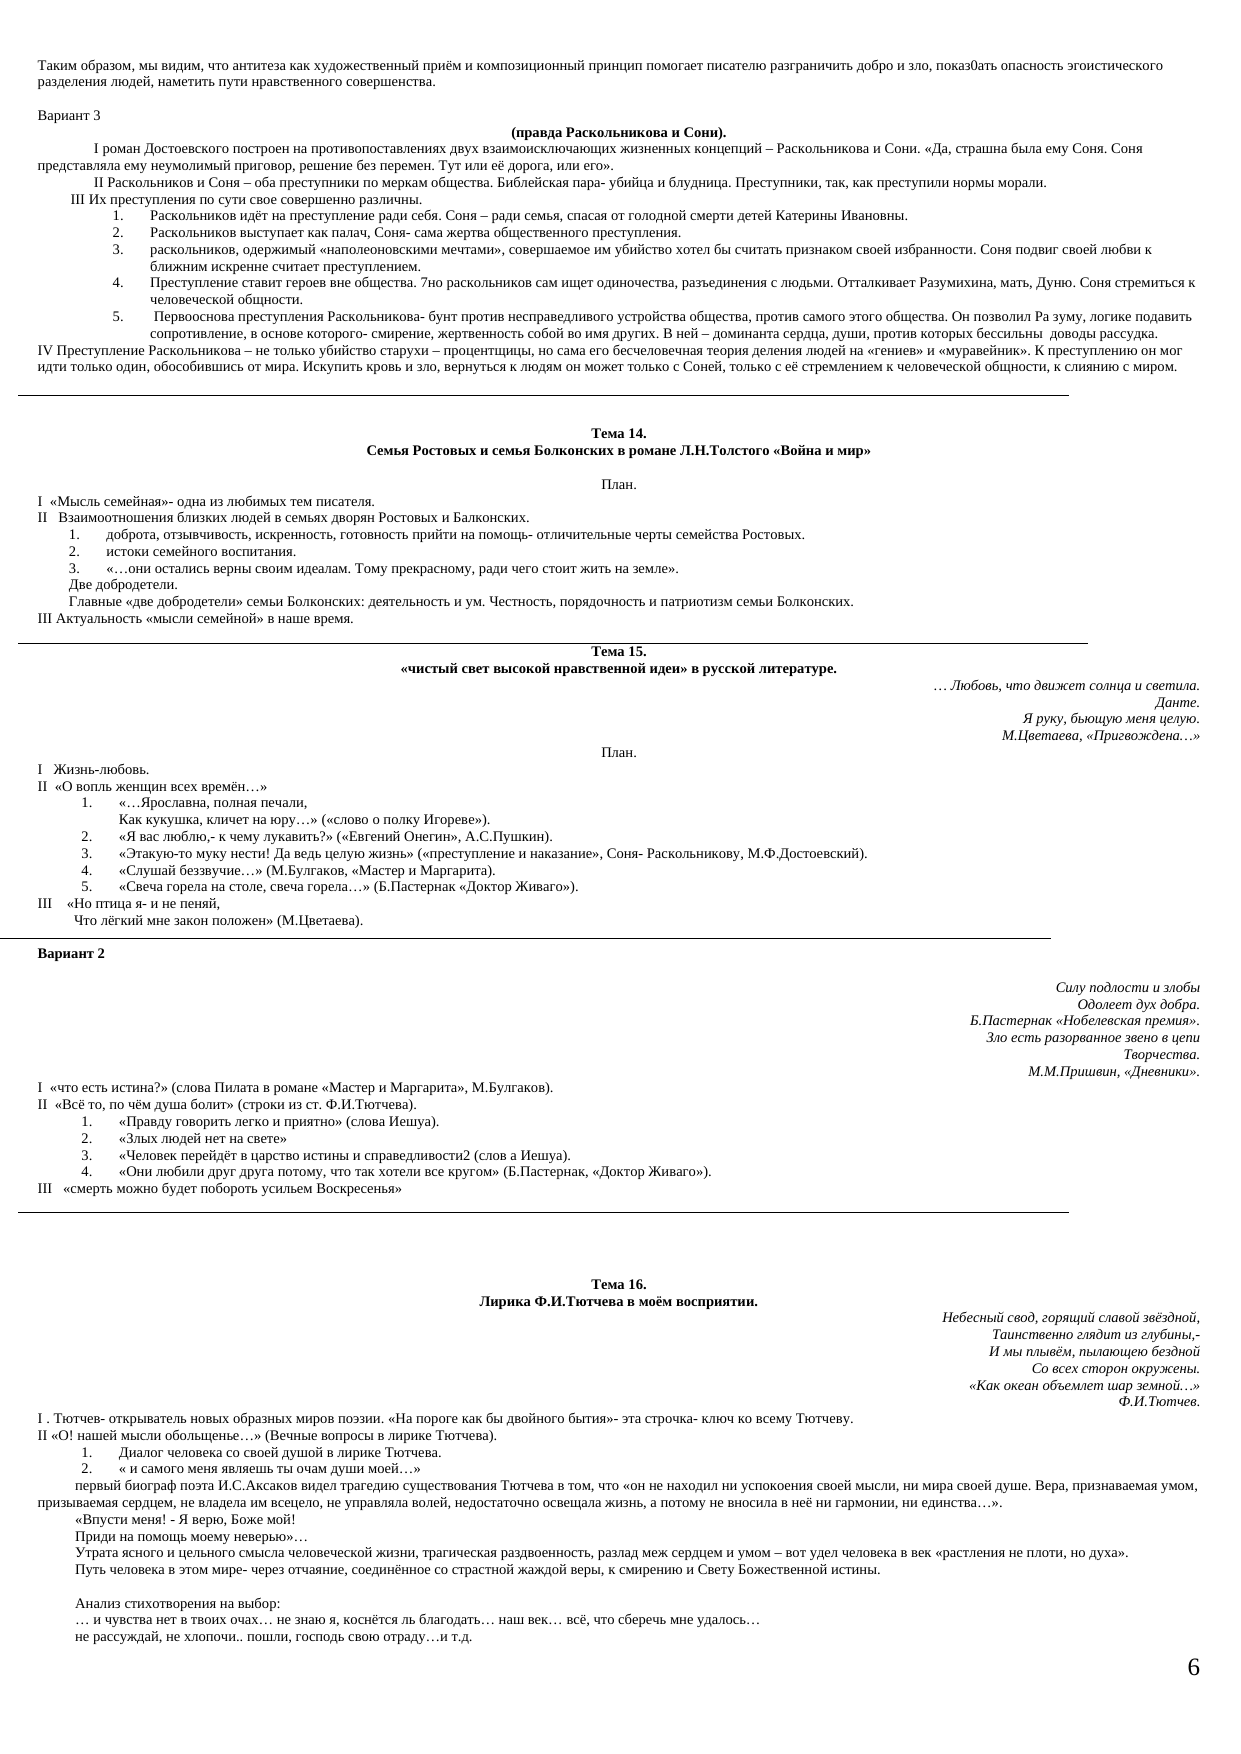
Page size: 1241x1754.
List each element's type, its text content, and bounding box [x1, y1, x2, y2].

text I Жизнь-любовь. [37, 761, 1200, 777]
text Вариант 3 [37, 107, 1200, 123]
text III Их преступления по сути свое совершенно различны. [37, 190, 1200, 207]
list «…Ярославна, полная печали, [81, 794, 1200, 811]
text I . Тютчев- открыватель новых образных миров поэзии. «На пороге как бы двойного бытия»- эта строчка- ключ ко всему Тютчеву. [37, 1410, 1200, 1427]
text (правда Раскольникова и Сони). [37, 123, 1200, 140]
text III «смерть можно будет побороть усильем Воскресенья» [37, 1180, 1200, 1197]
text План. [37, 744, 1200, 761]
text Две добродетели. [69, 576, 1200, 593]
text Б.Пастернак «Нобелевская премия». [37, 1012, 1200, 1029]
list «Они любили друг друга потому, что так хотели все кругом» (Б.Пастернак, «Доктор Живаго»). [81, 1163, 1200, 1180]
list Диалог человека со своей душой в лирике Тютчева. [81, 1443, 1200, 1460]
text Таинственно глядит из глубины,- [37, 1326, 1200, 1343]
text Приди на помощь моему неверью»… [37, 1527, 1200, 1544]
text III «Но птица я- и не пеняй, [37, 895, 1200, 912]
text Семья Ростовых и семья Болконских в романе Л.Н.Толстого «Война и мир» [37, 442, 1200, 459]
text «Впусти меня! - Я верю, Боже мой! [37, 1511, 1200, 1527]
text первый биограф поэта И.С.Аксаков видел трагедию существования Тютчева в том, что «он не находил ни успокоения своей мысли, ни мира своей душе. Вера, признаваемая умом, призываемая сердцем, не владела им всецело, не управляла волей, недостаточно освещала жизнь, а потому не вносила в неё ни гармонии, ни единства…». [37, 1477, 1200, 1511]
list «Этакую-то муку нести! Да ведь целую жизнь» («преступление и наказание», Соня- Раскольникову, М.Ф.Достоевский). [81, 844, 1200, 861]
text Небесный свод, горящий славой звёздной, [37, 1309, 1200, 1326]
list Преступление ставит героев вне общества. 7но раскольников сам ищет одиночества, разъединения с людьми. Отталкивает Разумихина, мать, Дуню. Соня стремиться к человеческой общности. [112, 274, 1200, 308]
text Как кукушка, кличет на юру…» («слово о полку Игореве»). [119, 811, 1200, 828]
text «Как океан объемлет шар земной…» [37, 1376, 1200, 1393]
list Раскольников выступает как палач, Соня- сама жертва общественного преступления. [112, 224, 1200, 241]
list Раскольников идёт на преступление ради себя. Соня – ради семья, спасая от голодной смерти детей Катерины Ивановны. [112, 207, 1200, 224]
list «Правду говорить легко и приятно» (слова Иешуа). [81, 1113, 1200, 1129]
text Что лёгкий мне закон положен» (М.Цветаева). [37, 912, 1200, 928]
text М.Цветаева, «Пригвождена…» [37, 727, 1200, 744]
text … Любовь, что движет солнца и светила. [37, 677, 1200, 693]
text Я руку, бьющую меня целую. [37, 710, 1200, 727]
text Главные «две добродетели» семьи Болконских: деятельность и ум. Честность, порядочность и патриотизм семьи Болконских. [69, 593, 1200, 610]
list «Свеча горела на столе, свеча горела…» (Б.Пастернак «Доктор Живаго»). [81, 878, 1200, 895]
text III Актуальность «мысли семейной» в наше время. [37, 610, 1200, 626]
text План. [37, 476, 1200, 492]
list «…они остались верны своим идеалам. Тому прекрасному, ради чего стоит жить на земле». [69, 559, 1200, 576]
text «чистый свет высокой нравственной идеи» в русской литературе. [37, 660, 1200, 677]
text Зло есть разорванное звено в цепи [37, 1029, 1200, 1046]
text Лирика Ф.И.Тютчева в моём восприятии. [37, 1292, 1200, 1309]
text II Раскольников и Соня – оба преступники по меркам общества. Библейская пара- убийца и блудница. Преступники, так, как преступили нормы морали. [37, 174, 1200, 190]
text … и чувства нет в твоих очах… не знаю я, коснётся ль благодать… наш век… всё, что сберечь мне удалось… [37, 1611, 1200, 1628]
text Со всех сторон окружены. [37, 1359, 1200, 1376]
text I «что есть истина?» (слова Пилата в романе «Мастер и Маргарита», М.Булгаков). [37, 1079, 1200, 1096]
text I «Мысль семейная»- одна из любимых тем писателя. [37, 492, 1200, 509]
list «Слушай беззвучие…» (М.Булгаков, «Мастер и Маргарита). [81, 861, 1200, 878]
list «Я вас люблю,- к чему лукавить?» («Евгений Онегин», А.С.Пушкин). [81, 828, 1200, 844]
text И мы плывём, пылающею бездной [37, 1343, 1200, 1359]
text М.М.Пришвин, «Дневники». [37, 1062, 1200, 1079]
list « и самого меня являешь ты очам души моей…» [81, 1460, 1200, 1477]
text II «Всё то, по чём душа болит» (строки из ст. Ф.И.Тютчева). [37, 1096, 1200, 1113]
list «Злых людей нет на свете» [81, 1129, 1200, 1146]
list доброта, отзывчивость, искренность, готовность прийти на помощь- отличительные черты семейства Ростовых. [69, 526, 1200, 543]
text Анализ стихотворения на выбор: [37, 1594, 1200, 1611]
text Тема 14. [37, 425, 1200, 442]
text Одолеет дух добра. [37, 995, 1200, 1012]
text II «О! нашей мысли обольщенье…» (Вечные вопросы в лирике Тютчева). [37, 1427, 1200, 1443]
text II Взаимоотношения близких людей в семьях дворян Ростовых и Балконских. [37, 509, 1200, 526]
text Таким образом, мы видим, что антитеза как художественный приём и композиционный принцип помогает писателю разграничить добро и зло, показ0ать опасность эгоистического разделения людей, наметить пути нравственного совершенства. [37, 56, 1200, 90]
text II «О вопль женщин всех времён…» [37, 777, 1200, 794]
text Путь человека в этом мире- через отчаяние, соединённое со страстной жаждой веры, к смирению и Свету Божественной истины. [37, 1561, 1200, 1578]
list «Человек перейдёт в царство истины и справедливости2 (слов а Иешуа). [81, 1146, 1200, 1163]
text не рассуждай, не хлопочи.. пошли, господь свою отраду…и т.д. [37, 1628, 1200, 1645]
text Данте. [37, 693, 1200, 710]
text Вариант 2 [37, 945, 1200, 962]
text IV Преступление Раскольникова – не только убийство старухи – процентщицы, но сама его бесчеловечная теория деления людей на «гениев» и «муравейник». К преступлению он мог идти только один, обособившись от мира. Искупить кровь и зло, вернуться к людям он может только с Соней, только с её стремлением к человеческой общности, к слиянию с миром. [37, 341, 1200, 375]
text Силу подлости и злобы [37, 979, 1200, 995]
list Первооснова преступления Раскольникова- бунт против несправедливого устройства общества, против самого этого общества. Он позволил Ра зуму, логике подавить сопротивление, в основе которого- смирение, жертвенность собой во имя других. В ней – доминанта сердца, души, против которых бессильны доводы рассудка. [112, 308, 1200, 341]
list раскольников, одержимый «наполеоновскими мечтами», совершаемое им убийство хотел бы считать признаком своей избранности. Соня подвиг своей любви к ближним искренне считает преступлением. [112, 241, 1200, 274]
text Тема 15. [37, 643, 1200, 660]
text Утрата ясного и цельного смысла человеческой жизни, трагическая раздвоенность, разлад меж сердцем и умом – вот удел человека в век «растления не плоти, но духа». [37, 1544, 1200, 1561]
text Творчества. [37, 1046, 1200, 1062]
text I роман Достоевского построен на противопоставлениях двух взаимоисключающих жизненных концепций – Раскольникова и Сони. «Да, страшна была ему Соня. Соня представляла ему неумолимый приговор, решение без перемен. Тут или её дорога, или его». [37, 140, 1200, 174]
text Тема 16. [37, 1276, 1200, 1292]
text Ф.И.Тютчев. [37, 1393, 1200, 1410]
list истоки семейного воспитания. [69, 543, 1200, 559]
